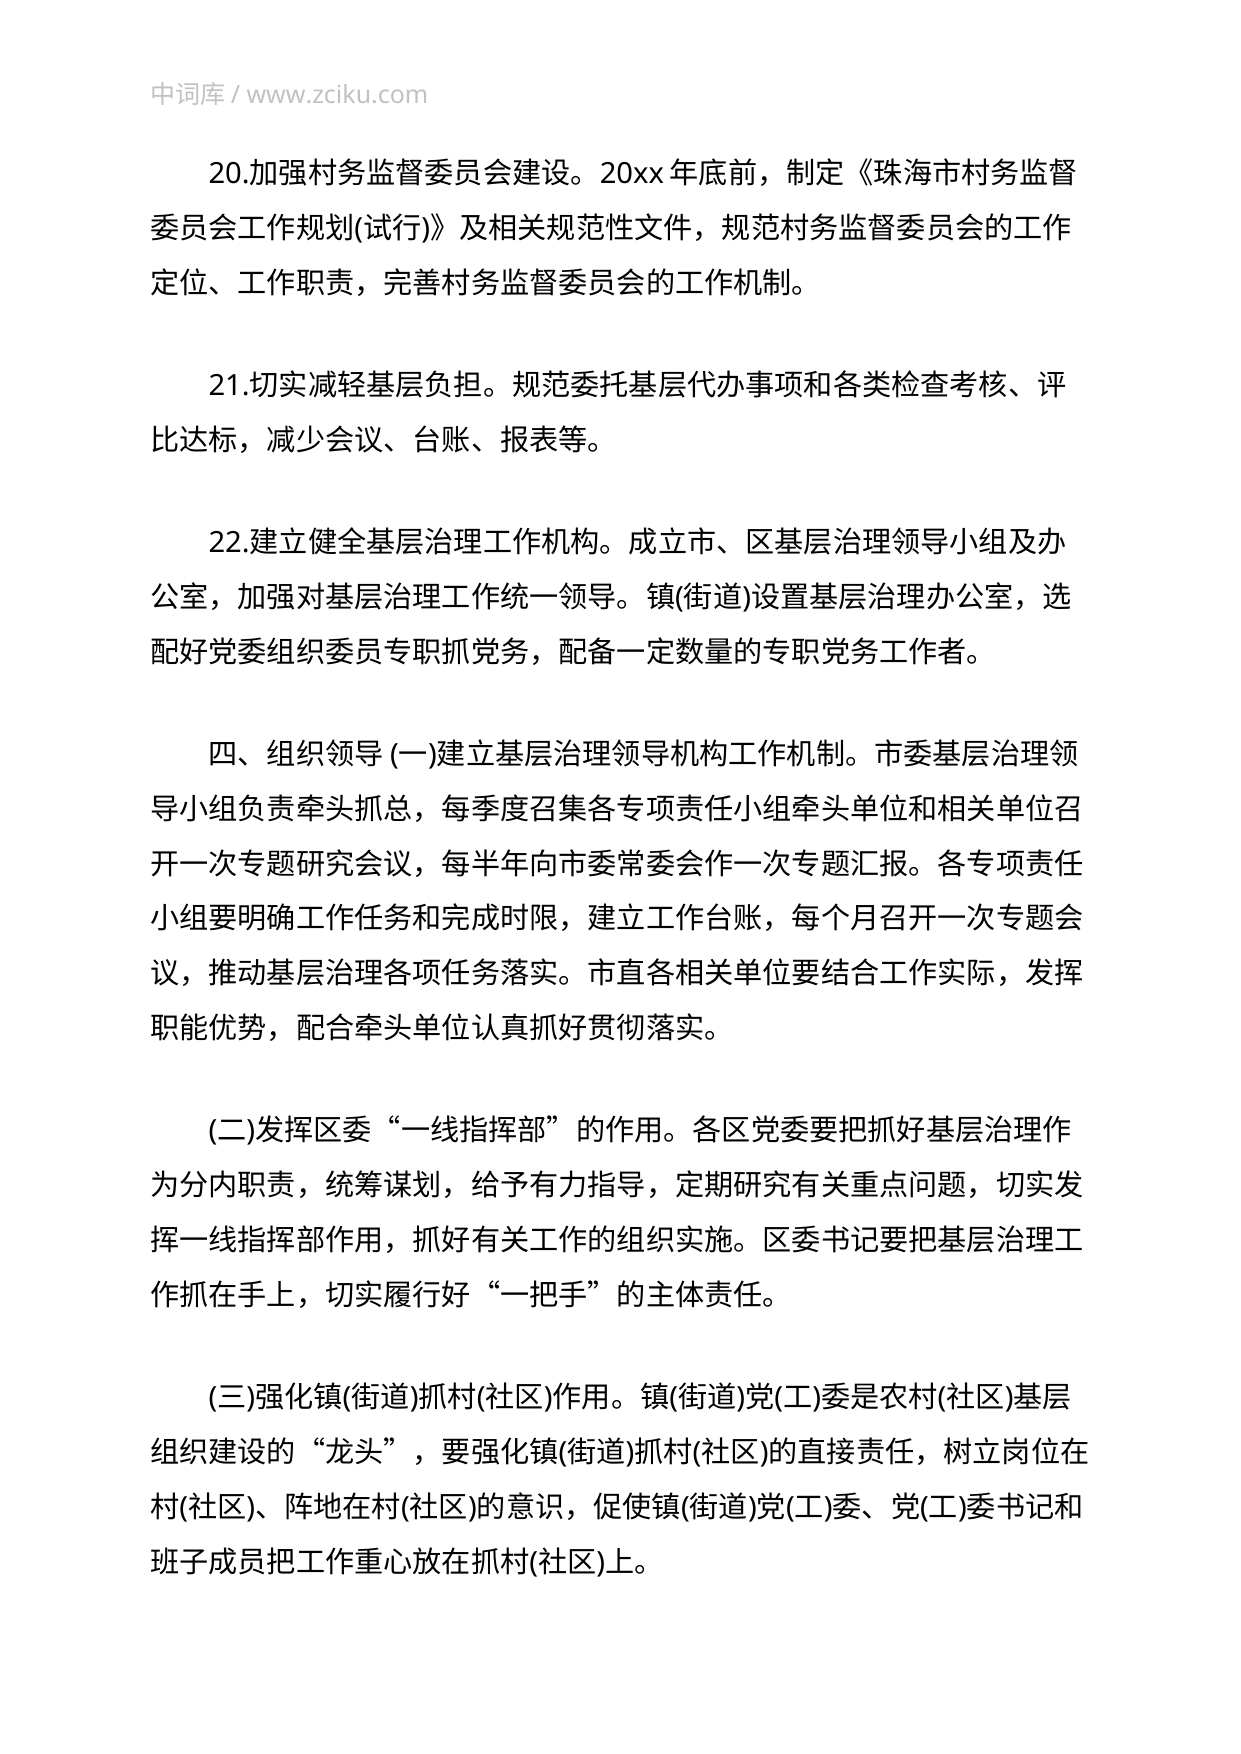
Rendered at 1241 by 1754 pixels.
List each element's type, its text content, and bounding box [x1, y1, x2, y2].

text 四、组织领导 (一)建立基层治理领导机构工作机制。市委基层治理领导小组负责牵头抓总，每季度召集各专项责任小组牵头单位和相关单位召开一次专题研究会议，每半年向市委常委会作一次专题汇报。各专项责任小组要明确工作任务和完成时限，建立工作台账，每个月召开一次专题会议，推动基层治理各项任务落实。市直各相关单位要结合工作实际，发挥职能优势，配合牵头单位认真抓好贯彻落实。 [150, 730, 1090, 1047]
text (二)发挥区委“一线指挥部”的作用。各区党委要把抓好基层治理作为分内职责，统筹谋划，给予有力指导，定期研究有关重点问题，切实发挥一线指挥部作用，抓好有关工作的组织实施。区委书记要把基层治理工作抓在手上，切实履行好“一把手”的主体责任。 [150, 1107, 1090, 1314]
text 20.加强村务监督委员会建设。20xx年底前，制定《珠海市村务监督委员会工作规划(试行)》及相关规范性文件，规范村务监督委员会的工作定位、工作职责，完善村务监督委员会的工作机制。 [150, 150, 1090, 302]
text 22.建立健全基层治理工作机构。成立市、区基层治理领导小组及办公室，加强对基层治理工作统一领导。镇(街道)设置基层治理办公室，选配好党委组织委员专职抓党务，配备一定数量的专职党务工作者。 [150, 518, 1090, 671]
text (三)强化镇(街道)抓村(社区)作用。镇(街道)党(工)委是农村(社区)基层组织建设的“龙头”，要强化镇(街道)抓村(社区)的直接责任，树立岗位在村(社区)、阵地在村(社区)的意识，促使镇(街道)党(工)委、党(工)委书记和班子成员把工作重心放在抓村(社区)上。 [150, 1373, 1090, 1581]
text 21.切实减轻基层负担。规范委托基层代办事项和各类检查考核、评比达标，减少会议、台账、报表等。 [150, 362, 1090, 459]
